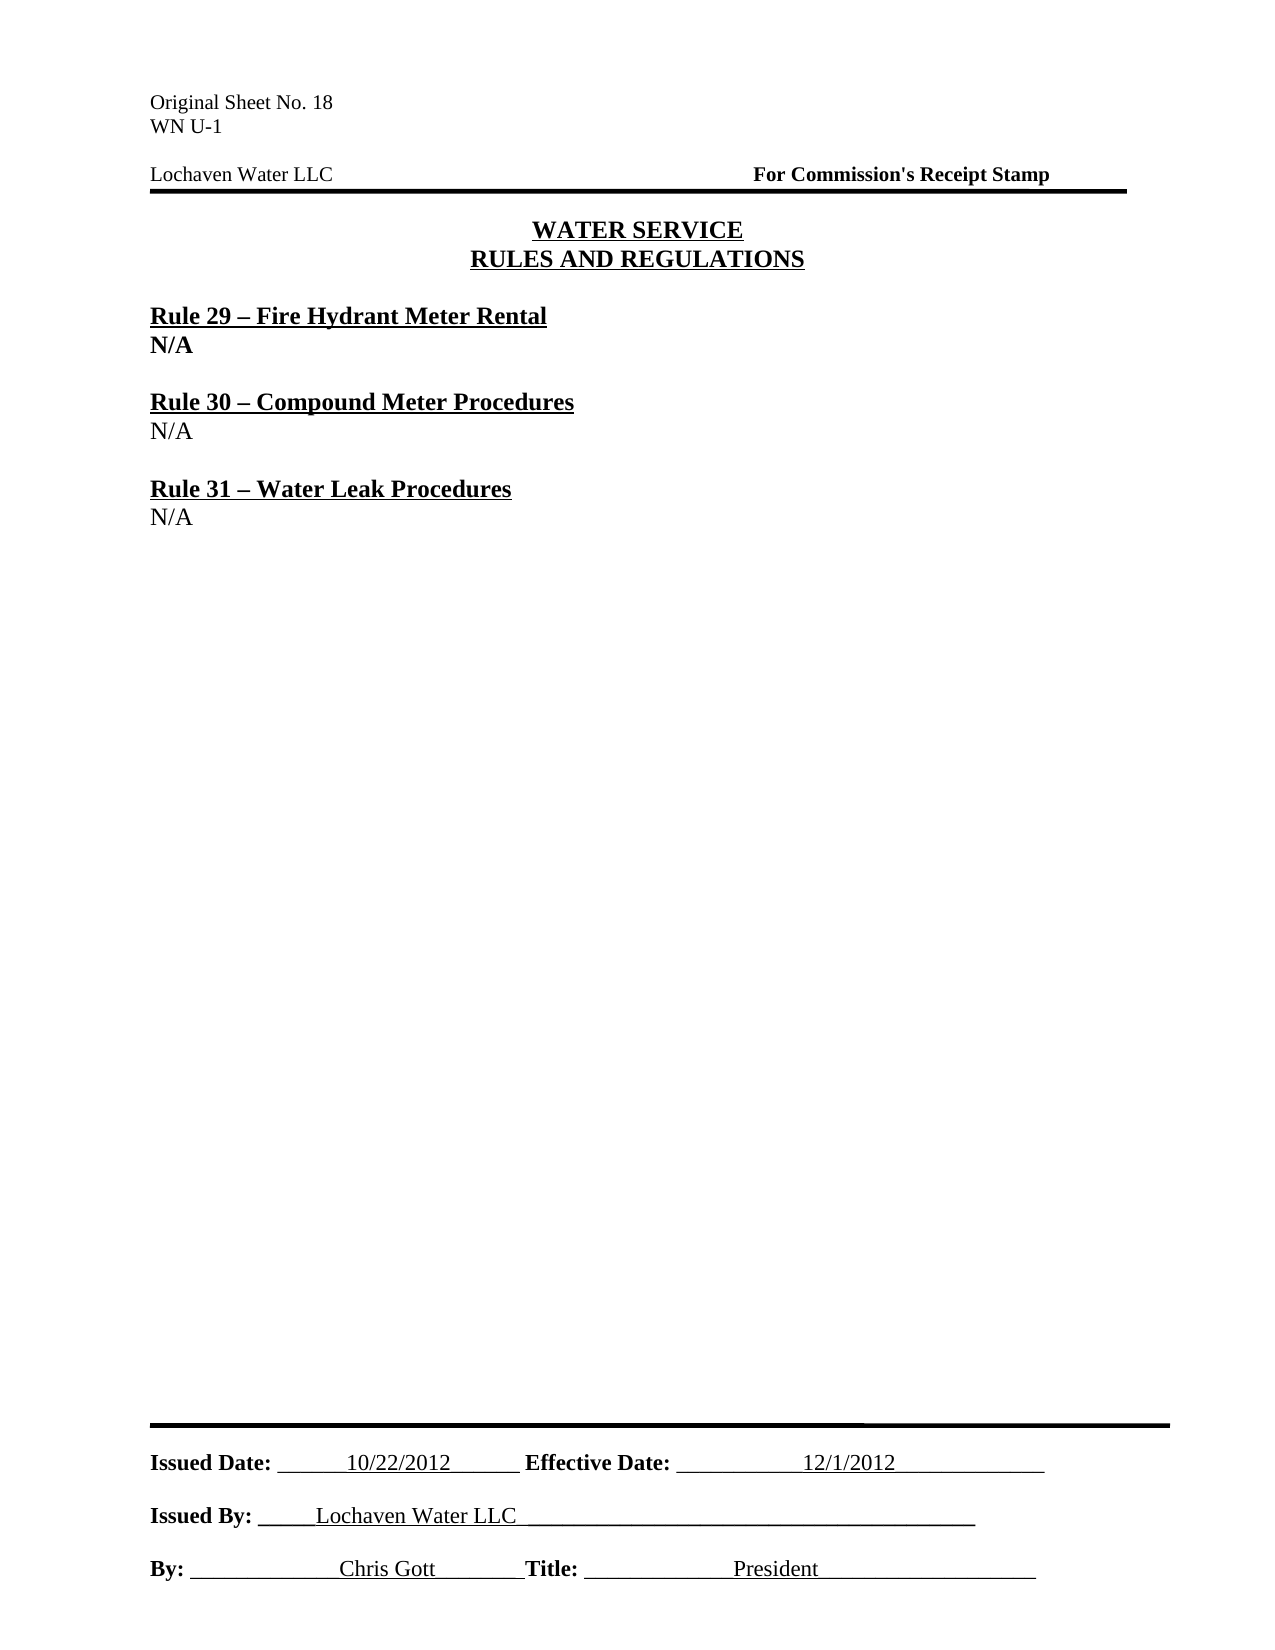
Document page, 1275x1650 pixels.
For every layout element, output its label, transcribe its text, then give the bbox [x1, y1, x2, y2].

subtitle Rule 29 – Fire Hydrant Meter Rental [150, 301, 1125, 330]
subtitle RULES AND REGULATIONS [150, 244, 1125, 272]
subtitle N/A [150, 330, 1125, 359]
text N/A [150, 416, 1125, 445]
text Rule 30 – Compound Meter Procedures [150, 387, 1125, 416]
subtitle WATER SERVICE [150, 215, 1125, 244]
subtitle Rule 31 – Water Leak Procedures [150, 474, 1125, 502]
text N/A [150, 502, 1125, 531]
